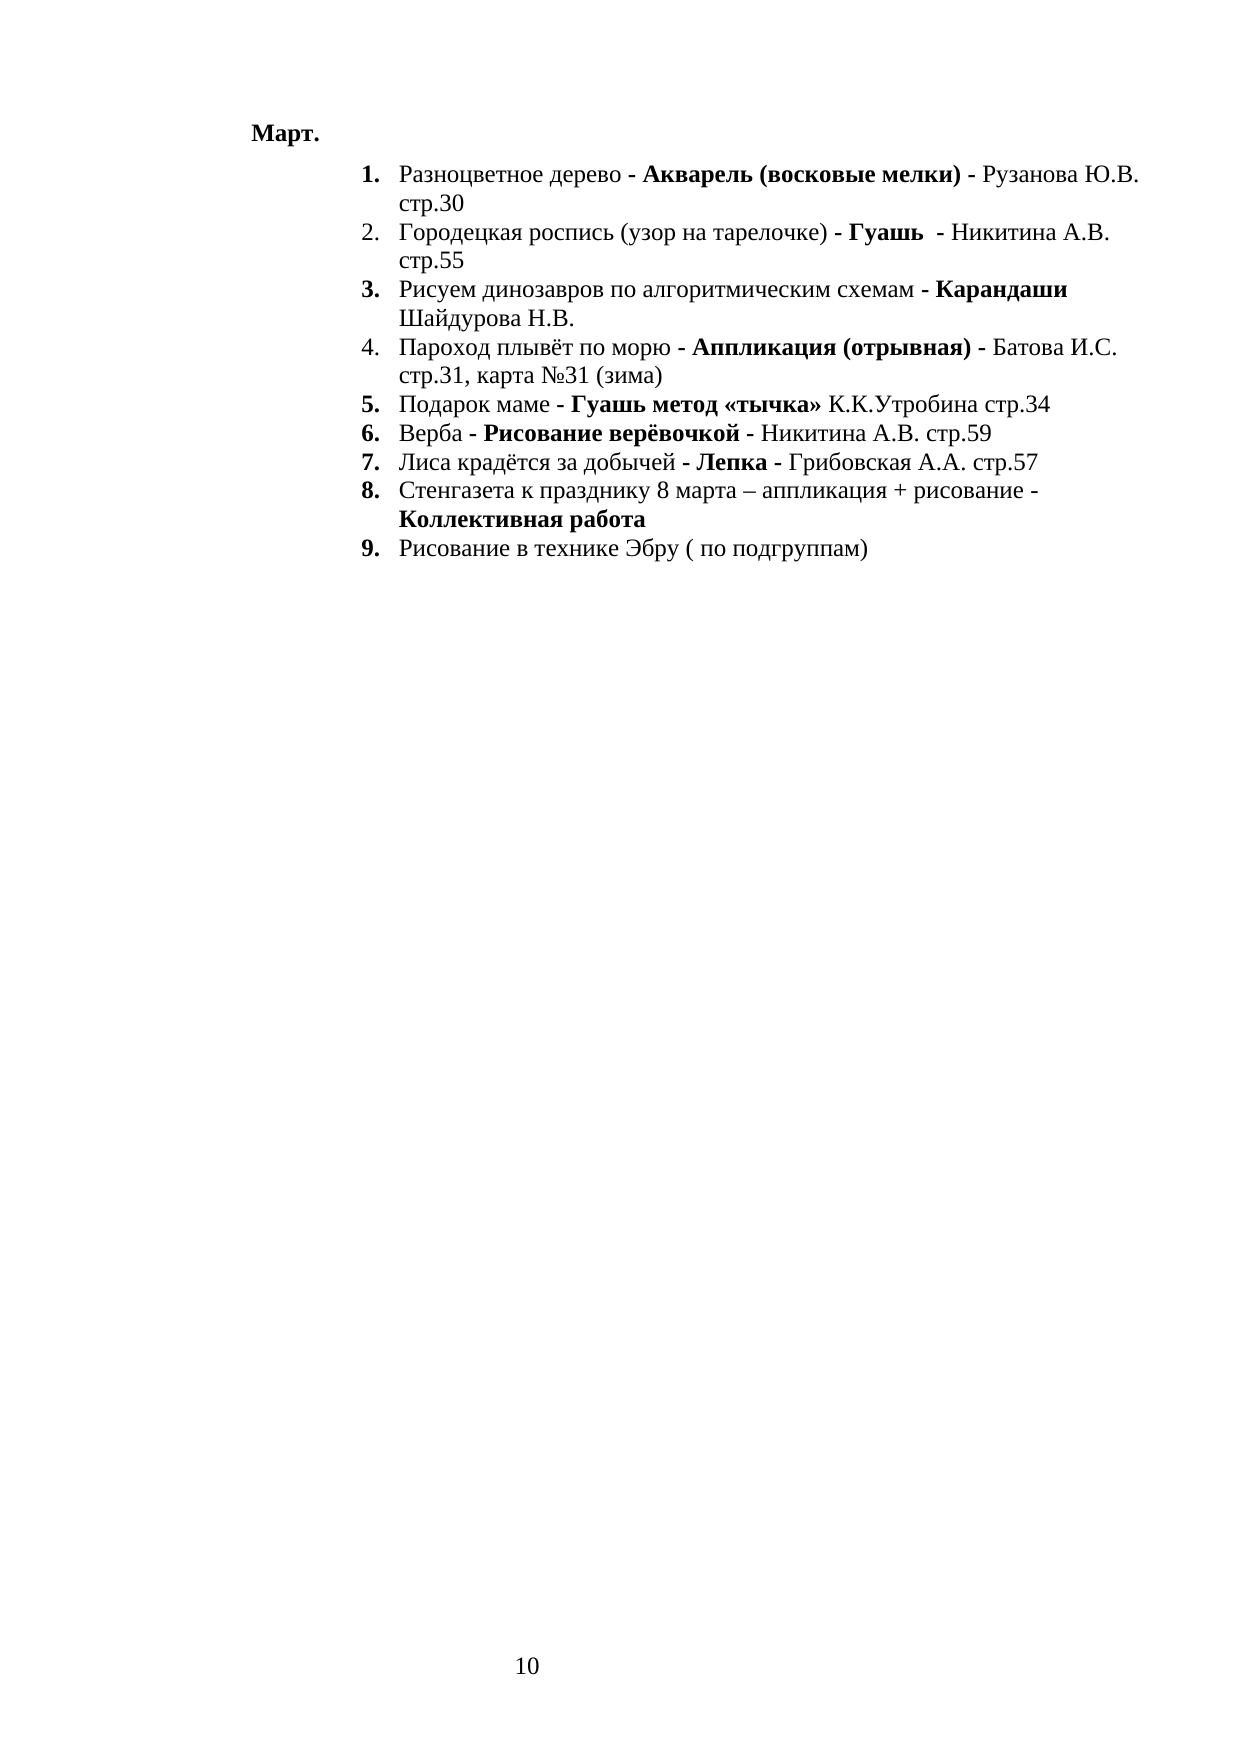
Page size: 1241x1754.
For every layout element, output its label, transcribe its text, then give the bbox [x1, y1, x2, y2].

text Март. [251, 118, 1152, 147]
list Городецкая роспись (узор на тарелочке) - Гуашь - Никитина А.В. стр.55 [361, 217, 1152, 274]
list Стенгазета к празднику 8 марта – аппликация + рисование - Коллективная работа [361, 476, 1152, 533]
list Рисование в технике Эбру ( по подгруппам) [361, 533, 1152, 562]
list Лиса крадётся за добычей - Лепка - Грибовская А.А. стр.57 [361, 447, 1152, 476]
list Подарок маме - Гуашь метод «тычка» К.К.Утробина стр.34 [361, 389, 1152, 418]
list Разноцветное дерево - Акварель (восковые мелки) - Рузанова Ю.В. стр.30 [361, 159, 1152, 217]
list Верба - Рисование верёвочкой - Никитина А.В. стр.59 [361, 418, 1152, 447]
list Пароход плывёт по морю - Аппликация (отрывная) - Батова И.С. стр.31, карта №31 (зима) [361, 332, 1152, 389]
list Рисуем динозавров по алгоритмическим схемам - Карандаши Шайдурова Н.В. [361, 274, 1152, 332]
